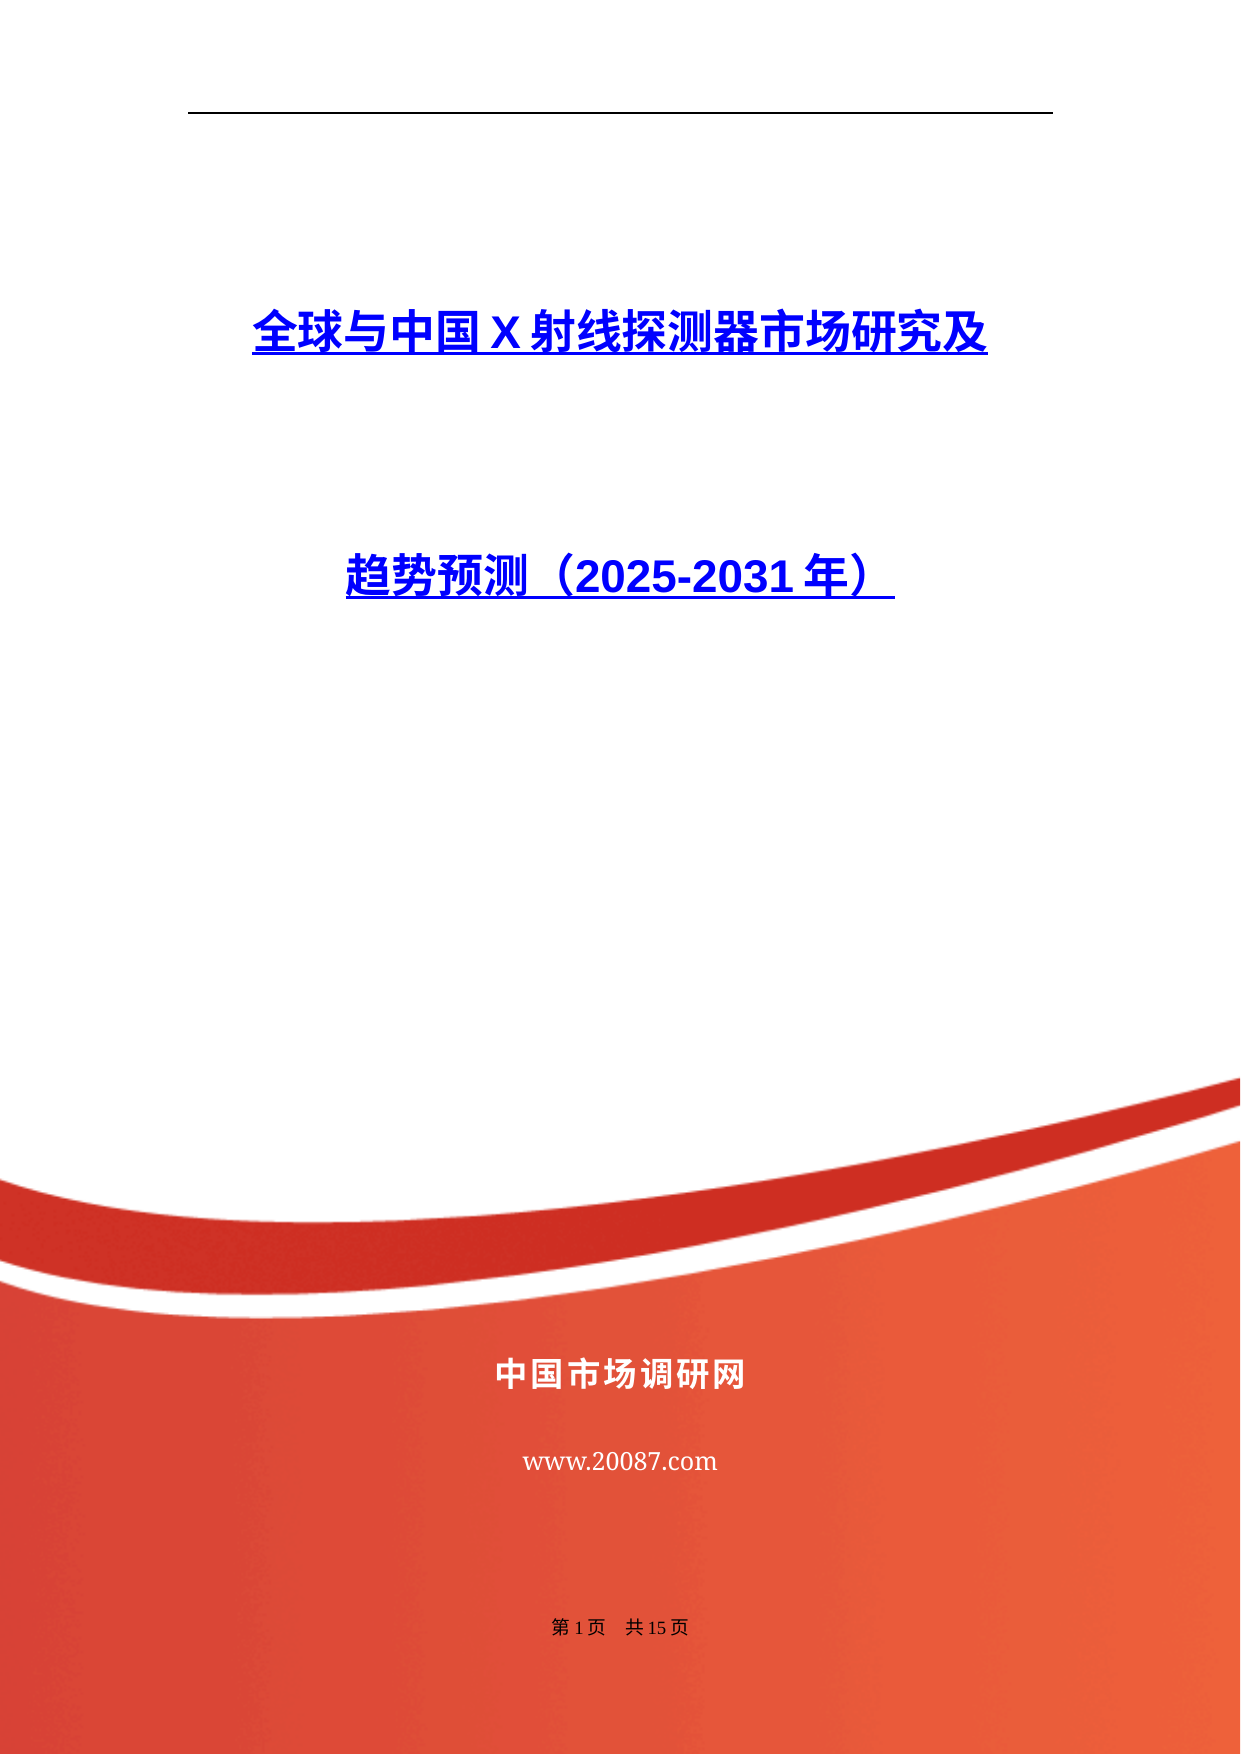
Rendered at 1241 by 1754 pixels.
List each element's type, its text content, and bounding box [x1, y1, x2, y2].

text www.20087.com [187, 1428, 1053, 1493]
subtitle 中国市场调研网 [187, 1339, 1053, 1404]
picture [0, 1006, 1241, 1754]
table_header 全球与中国X射线探测器市场研究及趋势预测（2025-2031年） [188, 207, 1053, 773]
